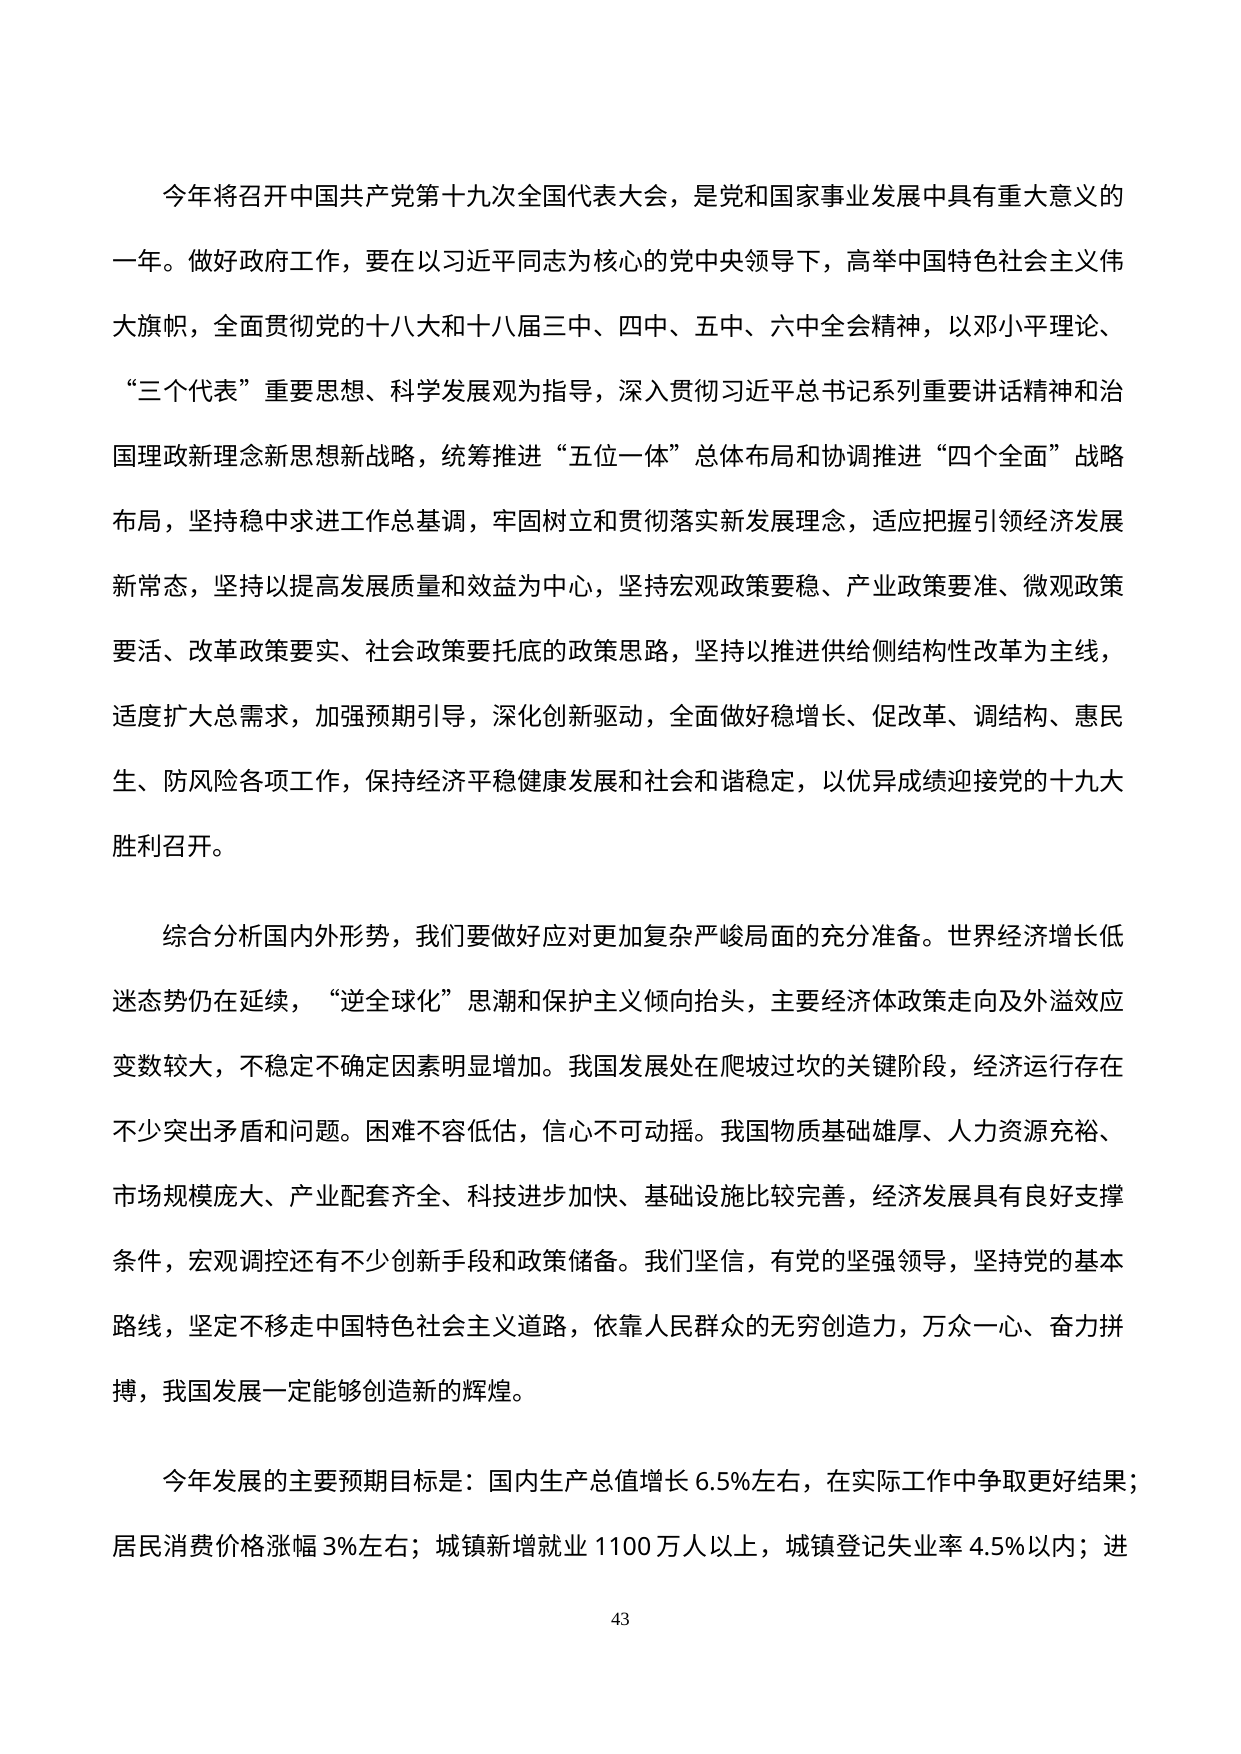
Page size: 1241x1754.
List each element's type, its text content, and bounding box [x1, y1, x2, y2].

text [112, 1447, 1128, 1577]
text 今年将召开中国共产党第十九次全国代表大会，是党和国家事业发展中具有重大意义的一年。做好政府工作，要在以习近平同志为核心的党中央领导下，高举中国特色社会主义伟大旗帜，全面贯彻党的十八大和十八届三中、四中、五中、六中全会精神，以邓小平理论、“三个代表”重要思想、科学发展观为指导，深入贯彻习近平总书记系列重要讲话精神和治国理政新理念新思想新战略，统筹推进“五位一体”总体布局和协调推进“四个全面”战略布局，坚持稳中求进工作总基调，牢固树立和贯彻落实新发展理念，适应把握引领经济发展新常态，坚持以提高发展质量和效益为中心，坚持宏观政策要稳、产业政策要准、微观政策要活、改革政策要实、社会政策要托底的政策思路，坚持以推进供给侧结构性改革为主线，适度扩大总需求，加强预期引导，深化创新驱动，全面做好稳增长、促改革、调结构、惠民生、防风险各项工作，保持经济平稳健康发展和社会和谐稳定，以优异成绩迎接党的十九大胜利召开。 [112, 162, 1128, 877]
text 综合分析国内外形势，我们要做好应对更加复杂严峻局面的充分准备。世界经济增长低迷态势仍在延续，“逆全球化”思潮和保护主义倾向抬头，主要经济体政策走向及外溢效应变数较大，不稳定不确定因素明显增加。我国发展处在爬坡过坎的关键阶段，经济运行存在不少突出矛盾和问题。困难不容低估，信心不可动摇。我国物质基础雄厚、人力资源充裕、市场规模庞大、产业配套齐全、科技进步加快、基础设施比较完善，经济发展具有良好支撑条件，宏观调控还有不少创新手段和政策储备。我们坚信，有党的坚强领导，坚持党的基本路线，坚定不移走中国特色社会主义道路，依靠人民群众的无穷创造力，万众一心、奋力拼搏，我国发展一定能够创造新的辉煌。 [112, 902, 1128, 1422]
